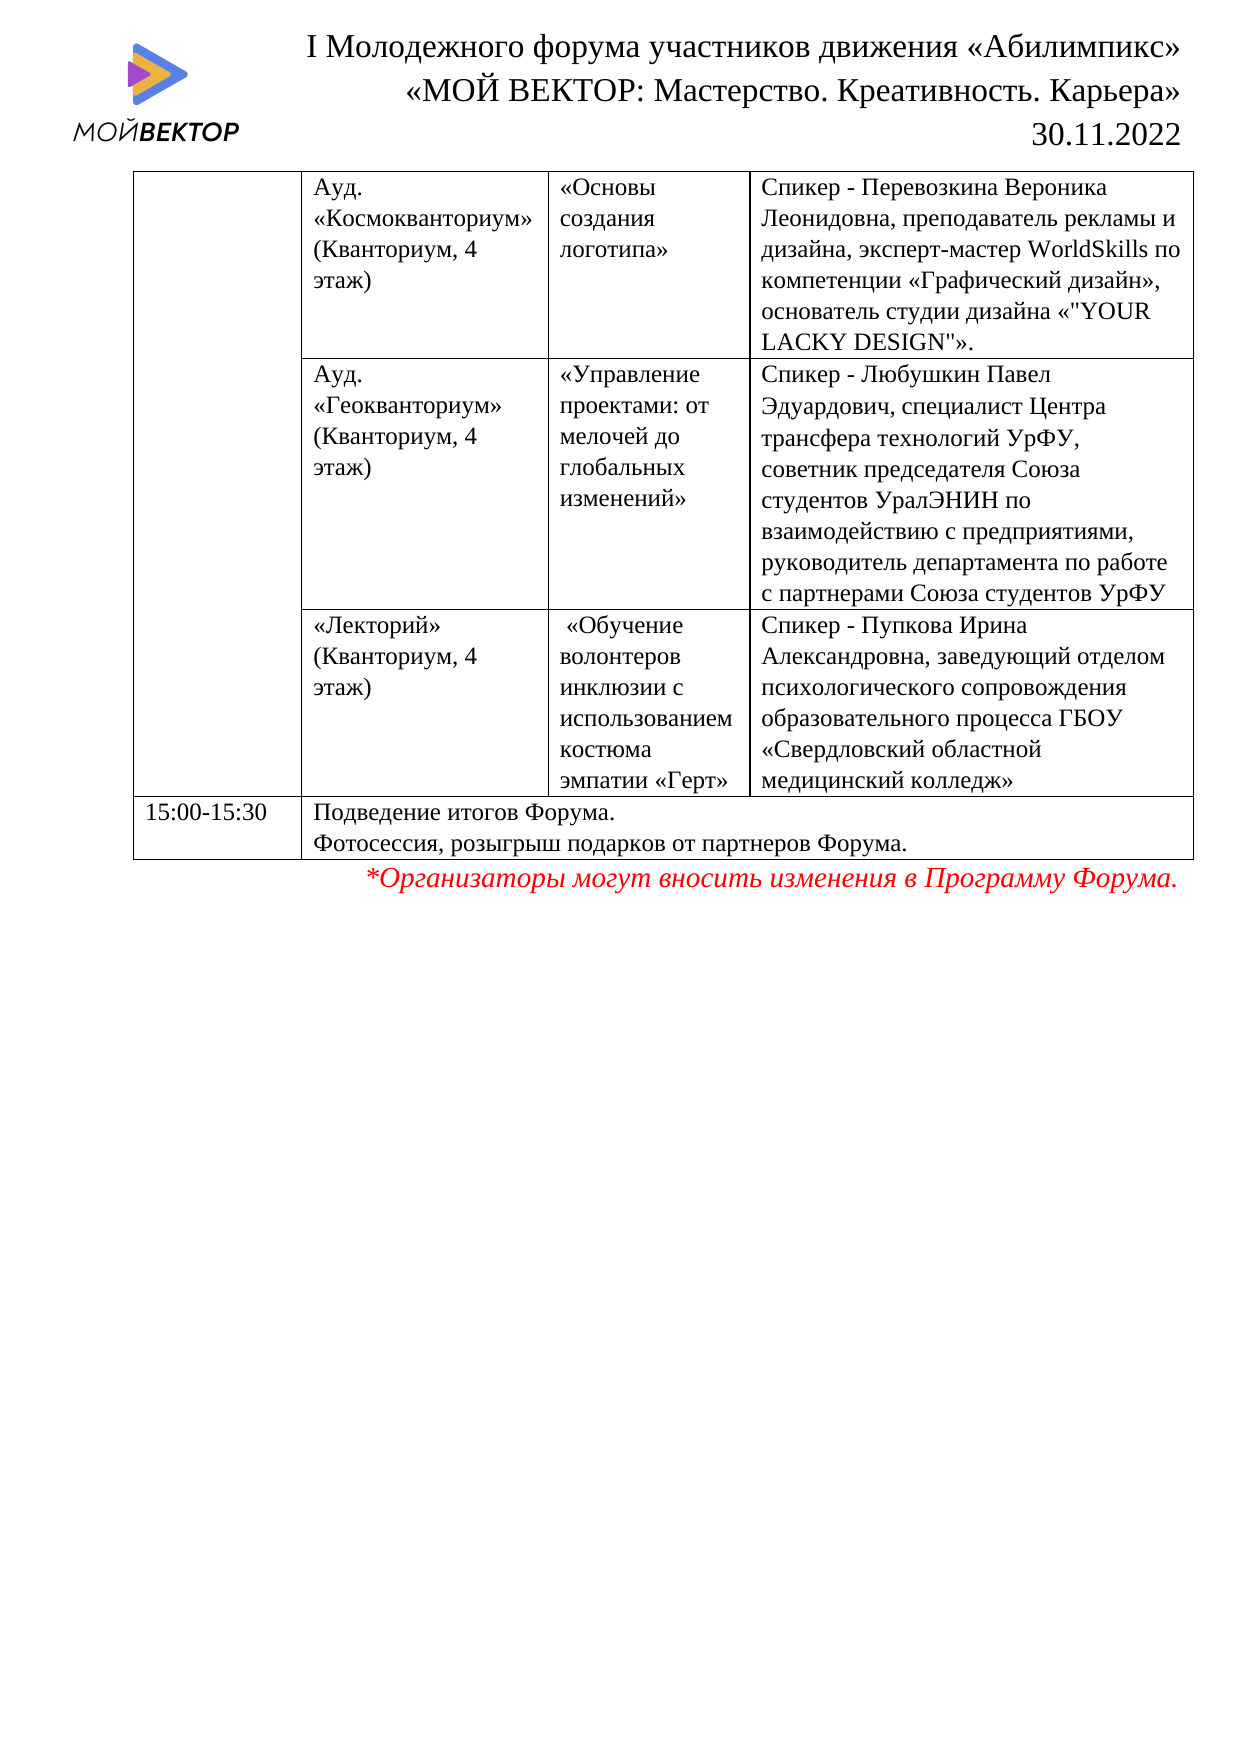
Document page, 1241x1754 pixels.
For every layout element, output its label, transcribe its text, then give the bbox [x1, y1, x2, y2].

table_cell «Основы создания логотипа» [549, 172, 749, 358]
picture [66, 28, 170, 171]
table_cell Ауд. «Космокванториум» (Кванториум, 4 этаж) [302, 172, 548, 358]
table_cell Ауд. «Геокванториум» (Кванториум, 4 этаж) [302, 359, 548, 609]
text *Организаторы могут вносить изменения в Программу Форума. [133, 860, 1181, 894]
table_cell Спикер - Любушкин Павел Эдуардович, специалист Центра трансфера технологий УрФУ, советник председателя Союза студентов УралЭНИН по взаимодействию с предприятиями, руководитель департамента по работе с партнерами Союза студентов УрФУ [751, 359, 1193, 609]
table_cell Спикер - Перевозкина Вероника Леонидовна, преподаватель рекламы и дизайна, эксперт-мастер WorldSkills по компетенции «Графический дизайн», основатель студии дизайна «"YOUR LACKY DESIGN"». [751, 172, 1193, 358]
table_cell «Лекторий» (Кванториум, 4 этаж) [302, 610, 548, 796]
table_cell «Управление проектами: от мелочей до глобальных изменений» [549, 359, 749, 609]
table_cell Подведение итогов Форума. Фотосессия, розыгрыш подарков от партнеров Форума. [302, 797, 1193, 859]
table_cell «Обучение волонтеров инклюзии с использованием костюма эмпатии «Герт» [549, 610, 749, 796]
table_cell 15:00-15:30 [134, 797, 301, 859]
table_cell Спикер - Пупкова Ирина Александровна, заведующий отделом психологического сопровождения образовательного процесса ГБОУ «Свердловский областной медицинский колледж» [751, 610, 1193, 796]
